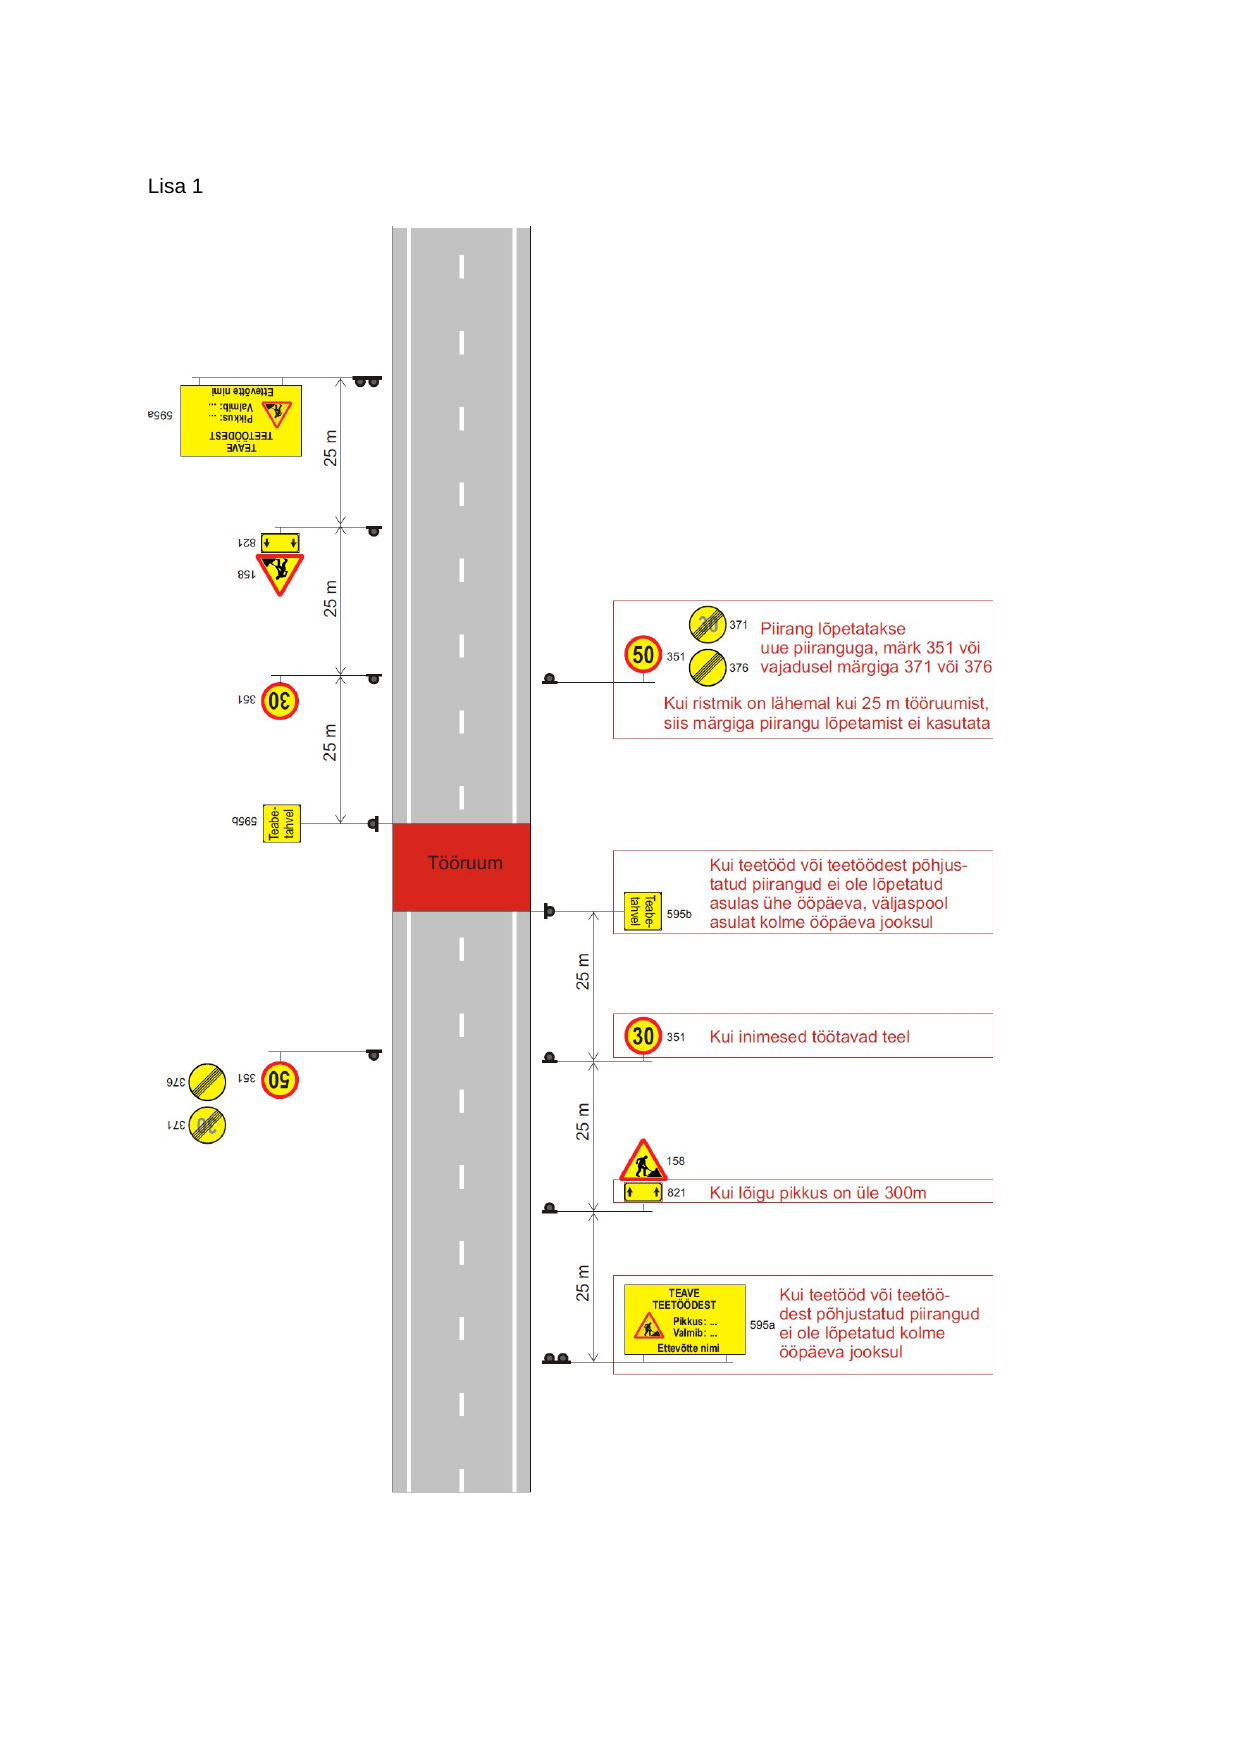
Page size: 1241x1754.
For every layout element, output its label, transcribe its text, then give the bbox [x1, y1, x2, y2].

text Lisa 1 [148, 174, 1093, 198]
picture [147, 226, 993, 1493]
